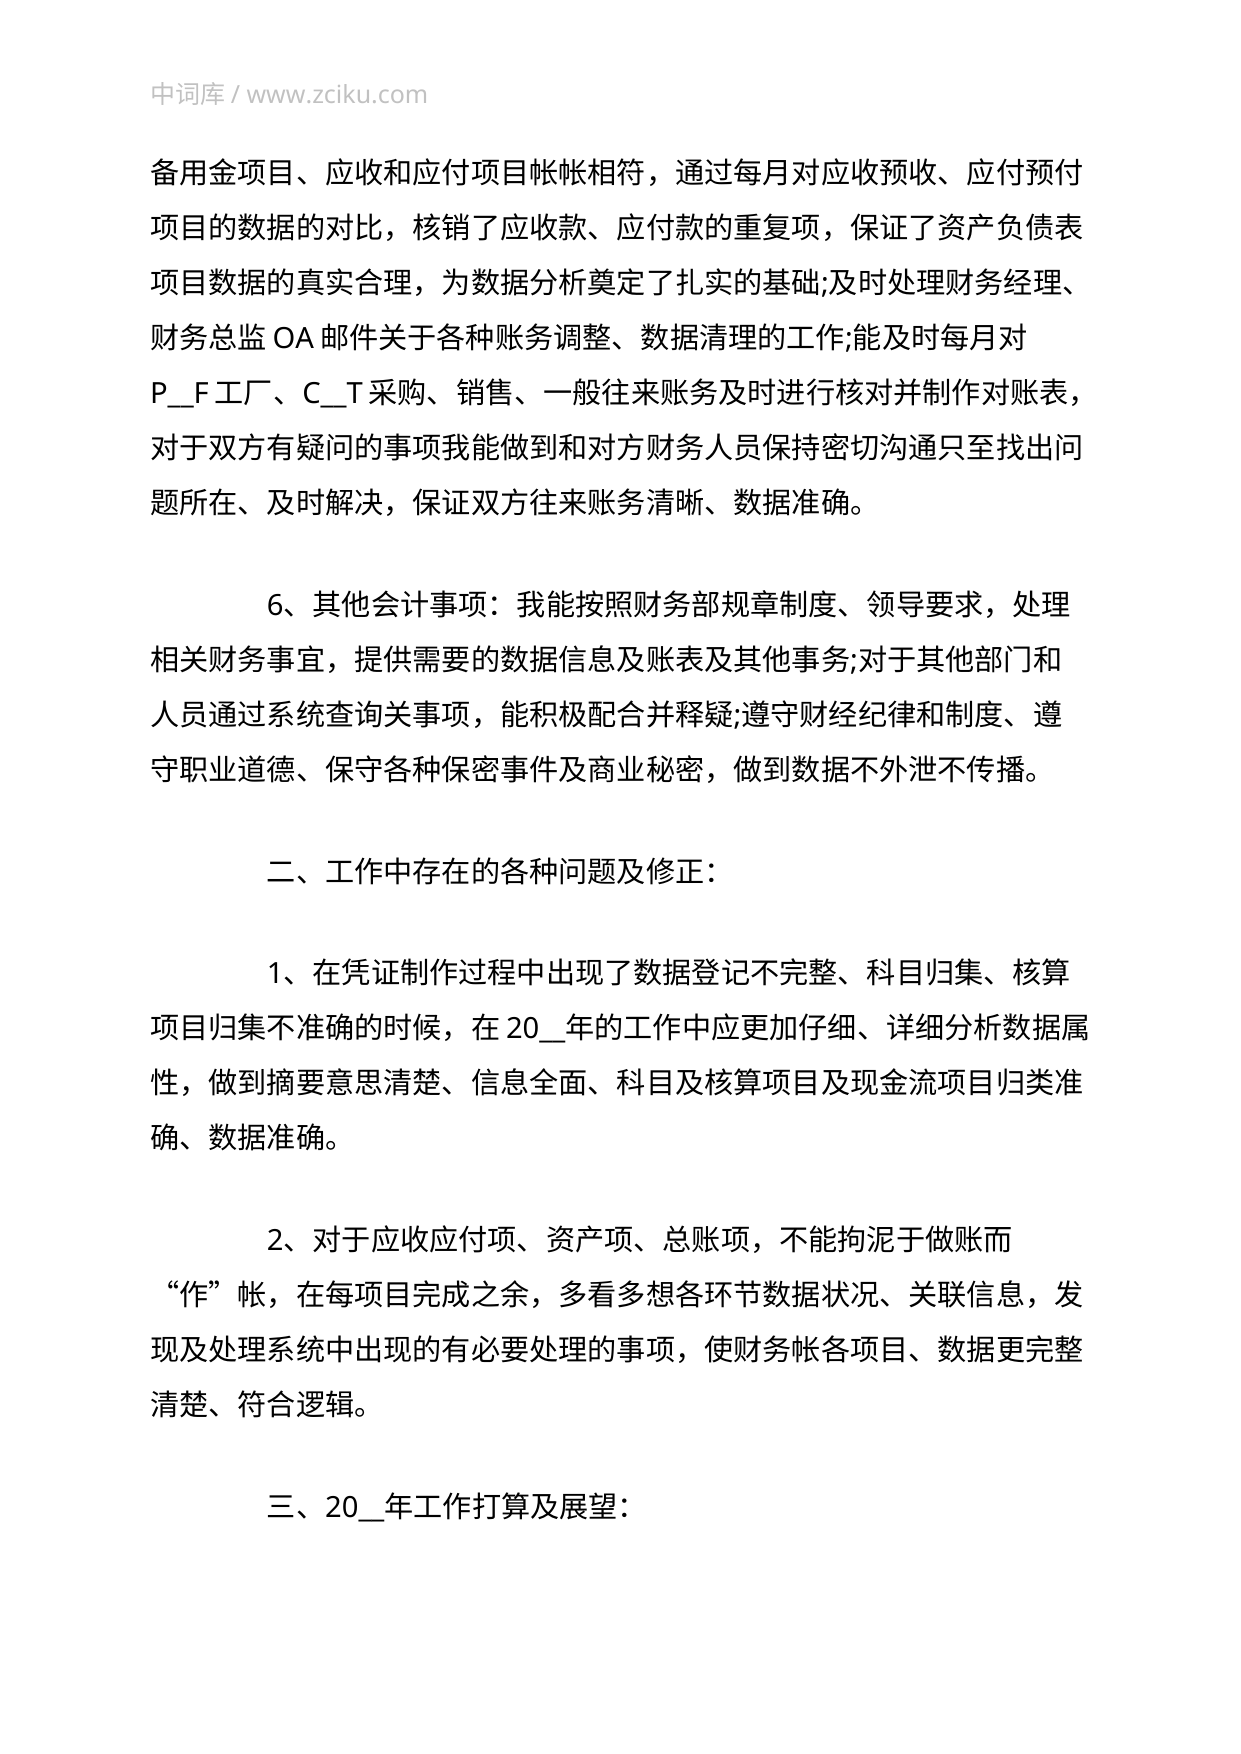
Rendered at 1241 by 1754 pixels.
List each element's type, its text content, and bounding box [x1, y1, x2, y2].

text 1、在凭证制作过程中出现了数据登记不完整、科目归集、核算项目归集不准确的时候，在20__年的工作中应更加仔细、详细分析数据属性，做到摘要意思清楚、信息全面、科目及核算项目及现金流项目归类准确、数据准确。 [150, 950, 1090, 1157]
text 2、对于应收应付项、资产项、总账项，不能拘泥于做账而“作”帐，在每项目完成之余，多看多想各环节数据状况、关联信息，发现及处理系统中出现的有必要处理的事项，使财务帐各项目、数据更完整清楚、符合逻辑。 [150, 1217, 1090, 1424]
text 6、其他会计事项：我能按照财务部规章制度、领导要求，处理相关财务事宜，提供需要的数据信息及账表及其他事务;对于其他部门和人员通过系统查询关事项，能积极配合并释疑;遵守财经纪律和制度、遵守职业道德、保守各种保密事件及商业秘密，做到数据不外泄不传播。 [150, 581, 1090, 789]
text 三、20__年工作打算及展望： [150, 1483, 1090, 1526]
text 二、工作中存在的各种问题及修正： [150, 848, 1090, 891]
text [150, 150, 1090, 522]
